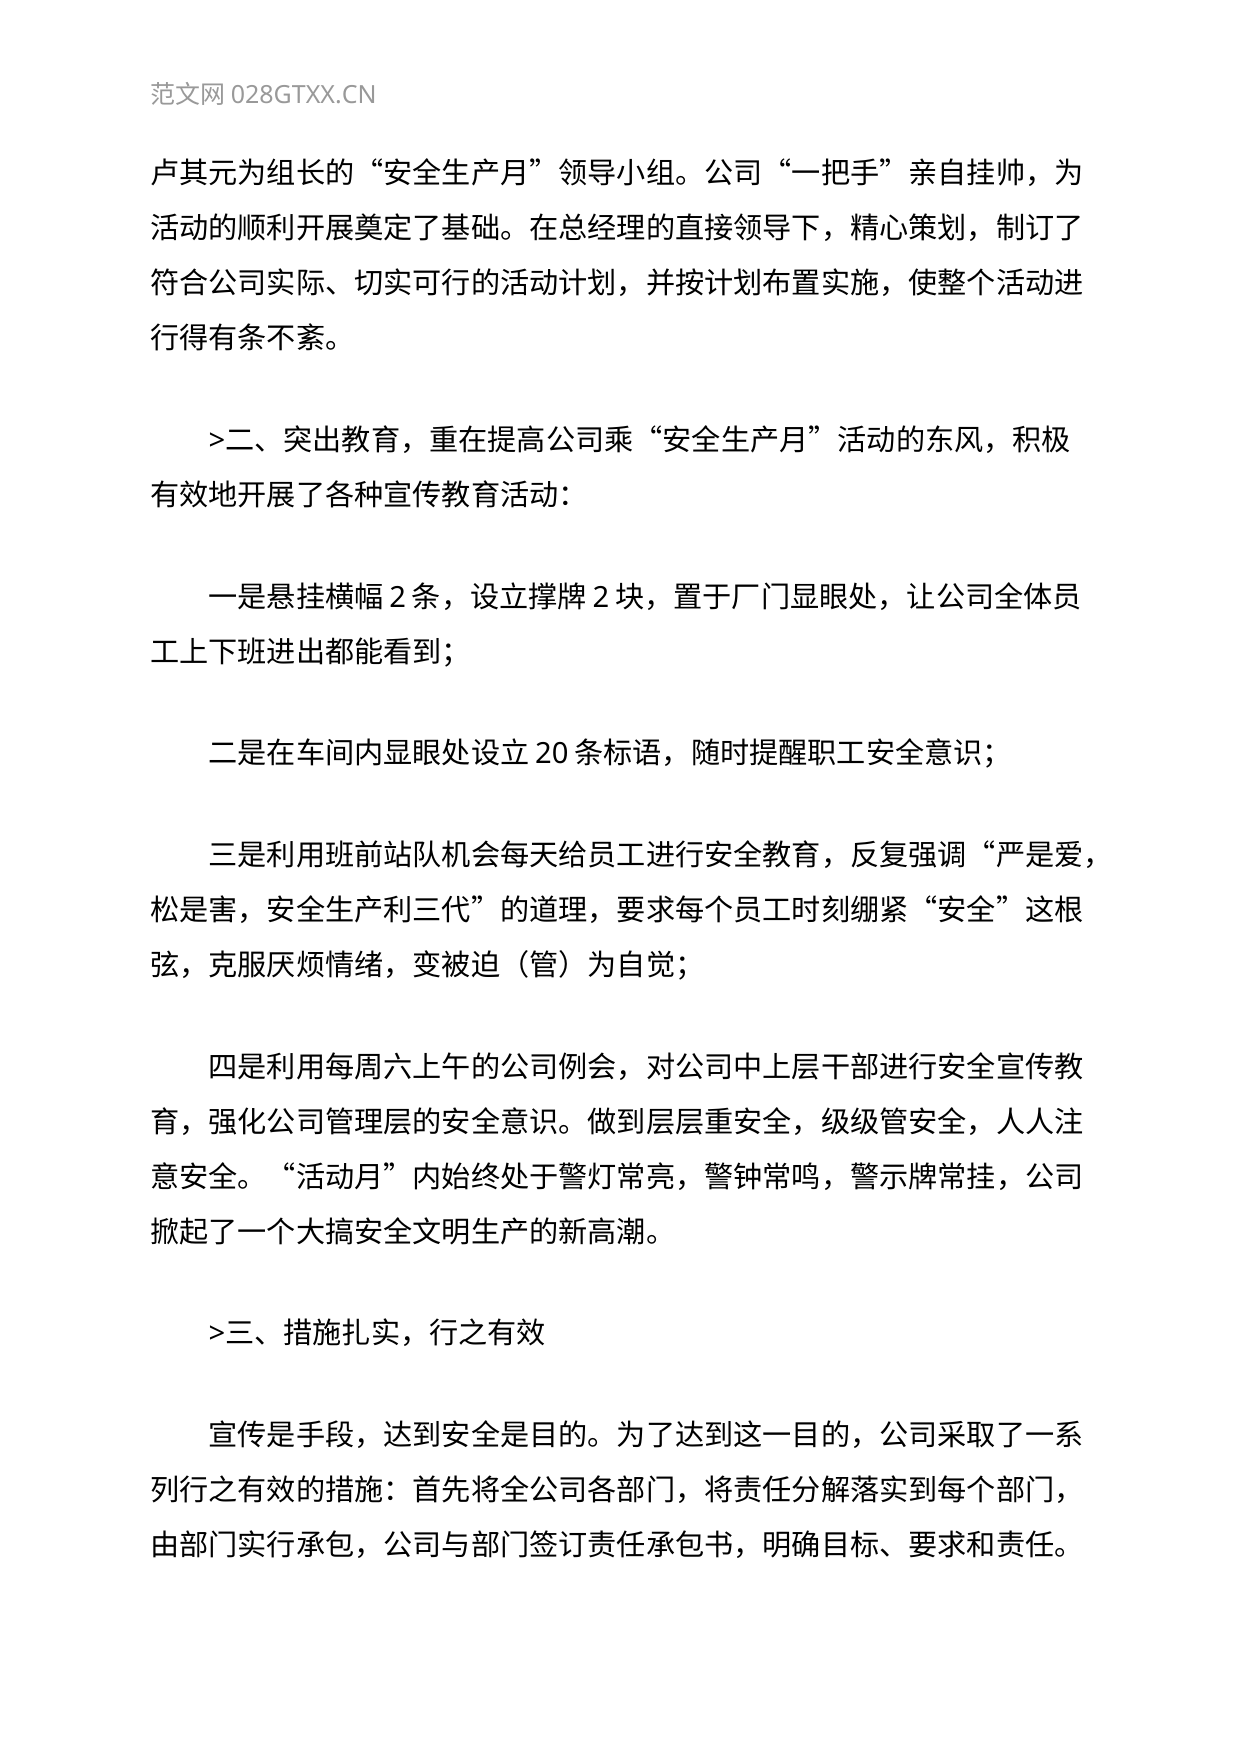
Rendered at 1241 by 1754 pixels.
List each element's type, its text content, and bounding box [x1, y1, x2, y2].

text 四是利用每周六上午的公司例会，对公司中上层干部进行安全宣传教育，强化公司管理层的安全意识。做到层层重安全，级级管安全，人人注意安全。“活动月”内始终处于警灯常亮，警钟常鸣，警示牌常挂，公司掀起了一个大搞安全文明生产的新高潮。 [150, 1043, 1090, 1251]
text >三、措施扎实，行之有效 [150, 1310, 1090, 1352]
text 二是在车间内显眼处设立20条标语，随时提醒职工安全意识； [150, 730, 1090, 772]
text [150, 150, 1090, 357]
text 三是利用班前站队机会每天给员工进行安全教育，反复强调“严是爱，松是害，安全生产利三代”的道理，要求每个员工时刻绷紧“安全”这根弦，克服厌烦情绪，变被迫（管）为自觉； [150, 832, 1090, 984]
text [150, 1412, 1090, 1564]
text >二、突出教育，重在提高公司乘“安全生产月”活动的东风，积极有效地开展了各种宣传教育活动： [150, 416, 1090, 514]
text 一是悬挂横幅2条，设立撑牌2块，置于厂门显眼处，让公司全体员工上下班进出都能看到； [150, 573, 1090, 671]
